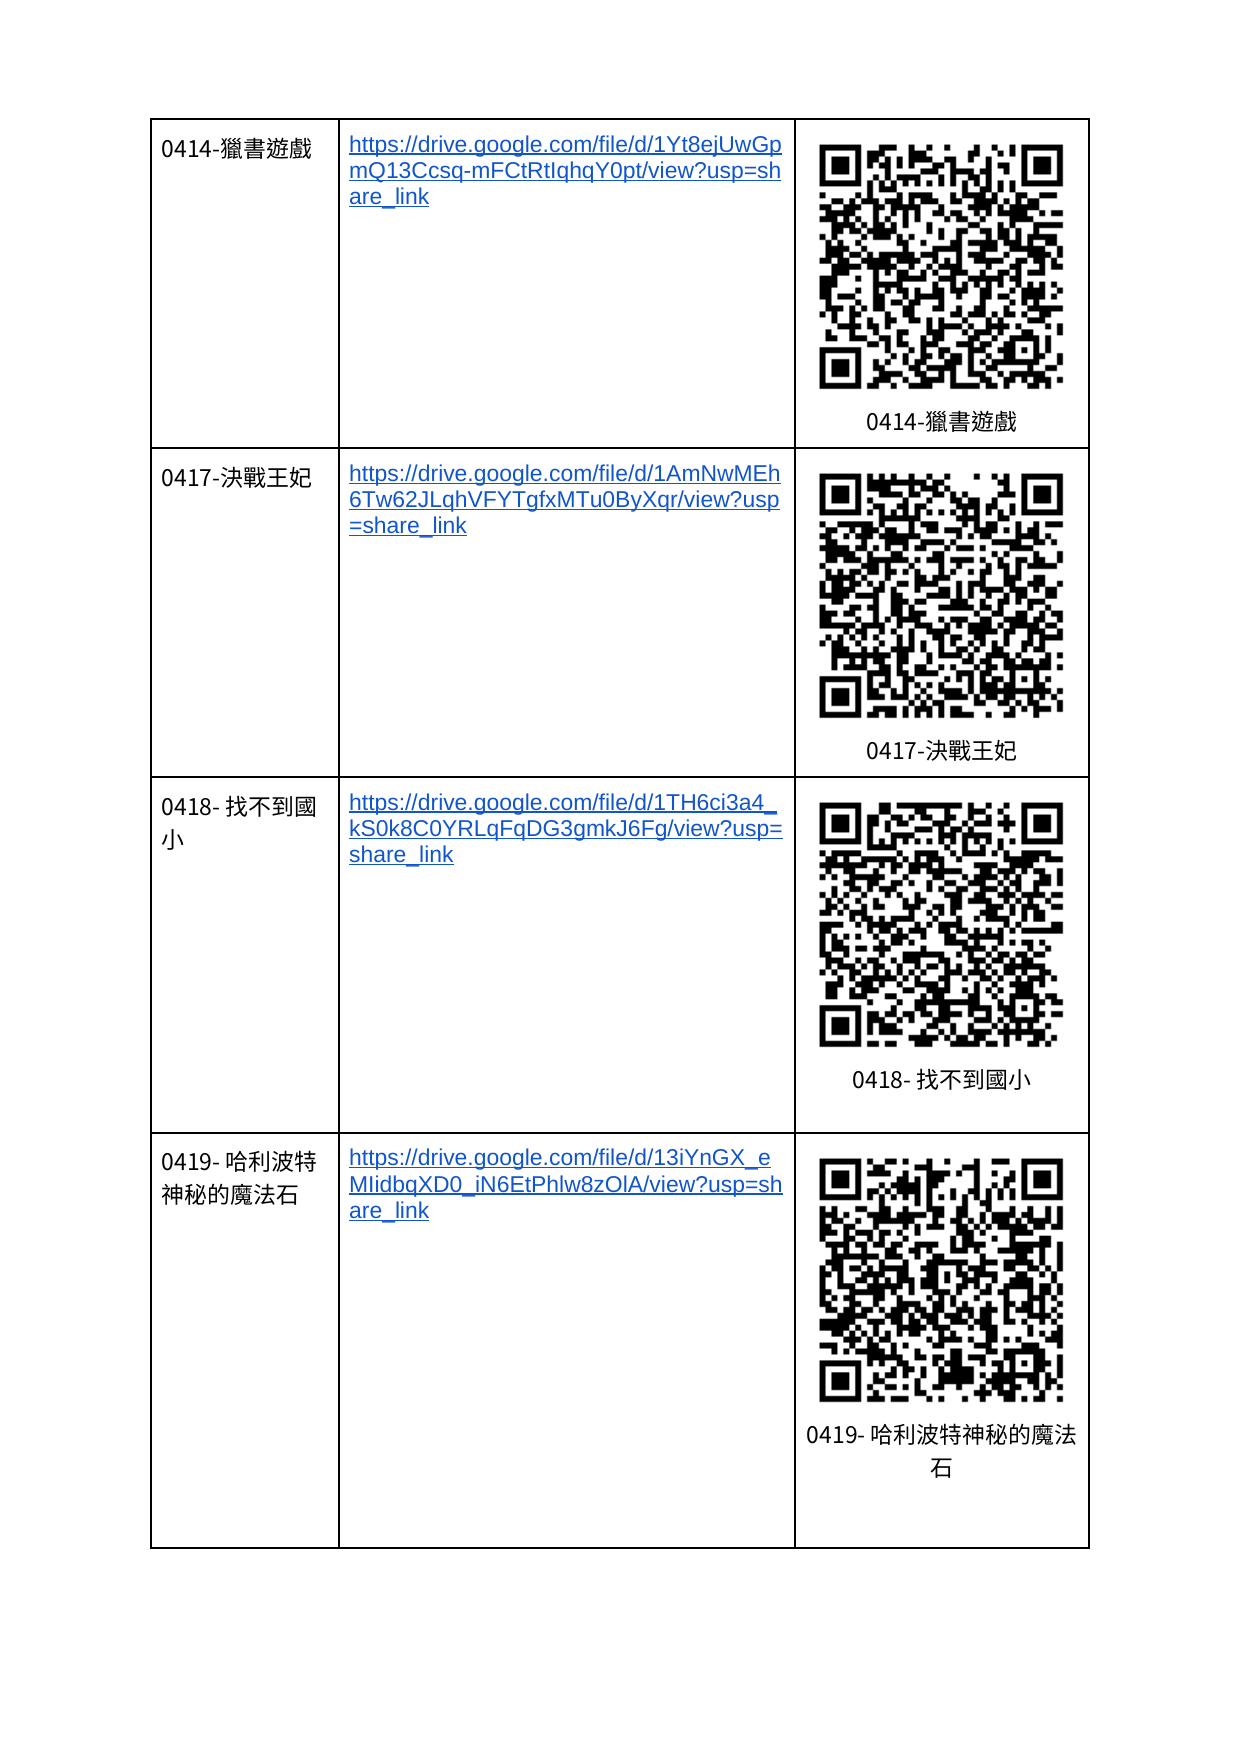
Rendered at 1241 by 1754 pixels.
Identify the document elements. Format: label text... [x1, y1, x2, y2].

picture [805, 1144, 1078, 1417]
table_cell https://drive.google.com/file/d/13iYnGX_eMIidbqXD0_iN6EtPhlw8zOlA/view?usp=share_link [340, 1134, 794, 1547]
picture [805, 130, 1078, 404]
table_cell 0417-決戰王妃 [152, 449, 338, 776]
table_cell 0418- 找不到國小 [152, 778, 338, 1132]
table_cell https://drive.google.com/file/d/1AmNwMEh6Tw62JLqhVFYTgfxMTu0ByXqr/view?usp=share_link [340, 449, 794, 776]
table_cell 0419- 哈利波特神秘的魔法石 [796, 1134, 1088, 1547]
picture [805, 459, 1078, 733]
table_cell 0418- 找不到國小 [796, 778, 1088, 1132]
table_cell https://drive.google.com/file/d/1Yt8ejUwGpmQ13Ccsq-mFCtRtIqhqY0pt/view?usp=share_link [340, 120, 794, 447]
table_cell 0419- 哈利波特神秘的魔法石 [152, 1134, 338, 1547]
table_cell 0417-決戰王妃 [796, 449, 1088, 776]
table_cell https://drive.google.com/file/d/1TH6ci3a4_kS0k8C0YRLqFqDG3gmkJ6Fg/view?usp=share_link [340, 778, 794, 1132]
picture [805, 788, 1078, 1062]
table_cell 0414-獵書遊戲 [796, 120, 1088, 447]
table_cell 0414-獵書遊戲 [152, 120, 338, 447]
